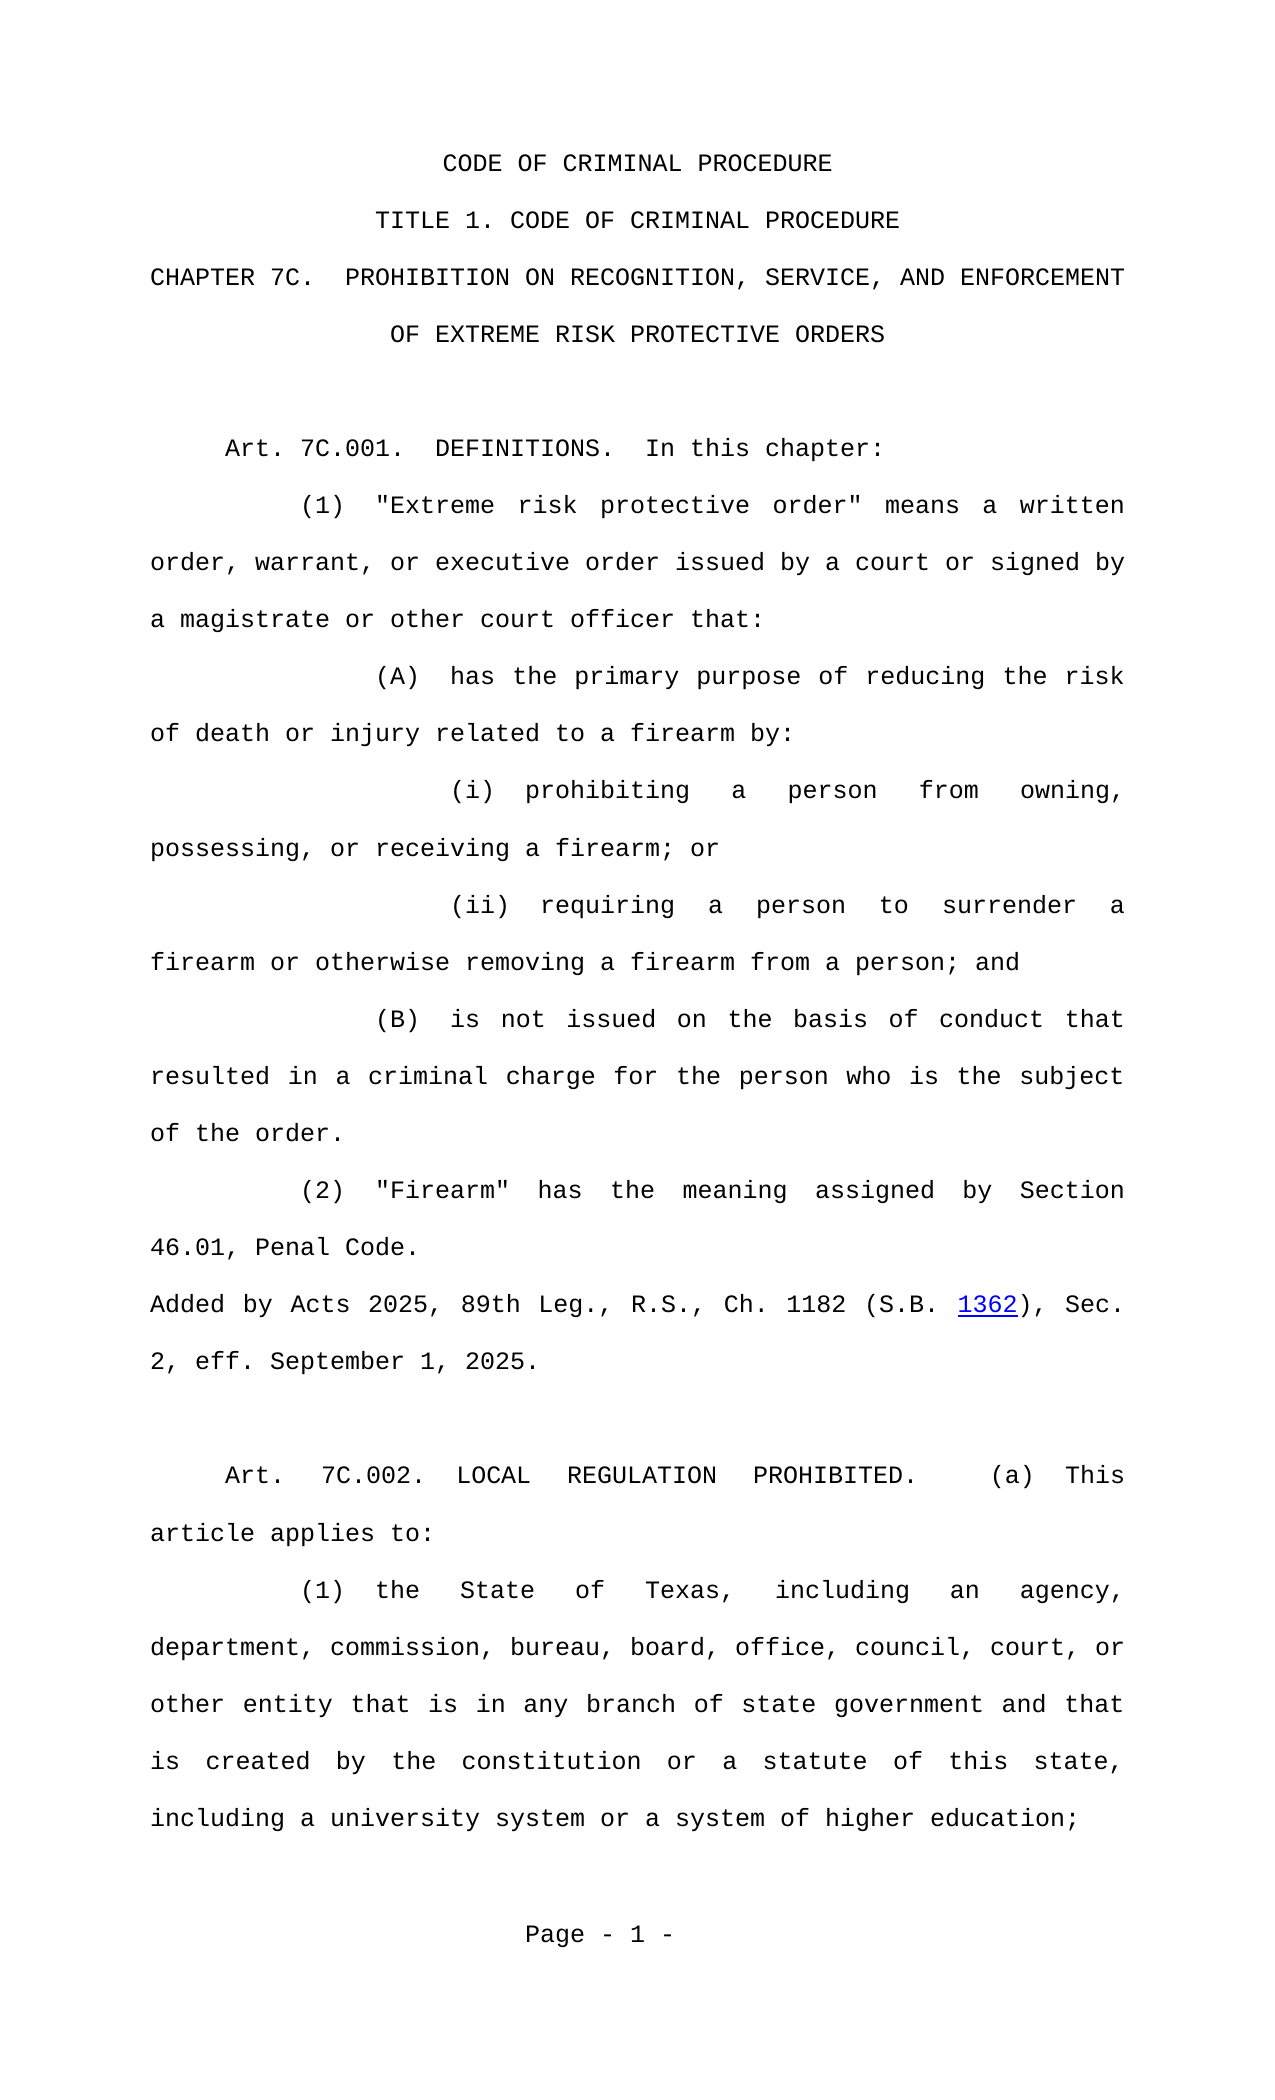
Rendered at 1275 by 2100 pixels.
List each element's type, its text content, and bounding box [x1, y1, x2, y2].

text (1) "Extreme risk protective order" means a written order, warrant, or executive order issued by a court or signed by a magistrate or other court officer that: [150, 492, 1125, 635]
text CHAPTER 7C. PROHIBITION ON RECOGNITION, SERVICE, AND ENFORCEMENT OF EXTREME RISK PROTECTIVE ORDERS [150, 264, 1125, 350]
text (B) is not issued on the basis of conduct that resulted in a criminal charge for the person who is the subject of the order. [150, 1006, 1125, 1149]
text (i) prohibiting a person from owning, possessing, or receiving a firearm; or [150, 778, 1125, 863]
text (2) "Firearm" has the meaning assigned by Section 46.01, Penal Code. [150, 1177, 1125, 1263]
text TITLE 1. CODE OF CRIMINAL PROCEDURE [150, 207, 1125, 236]
text (1) the State of Texas, including an agency, department, commission, bureau, board, office, council, court, or other entity that is in any branch of state government and that is created by the constitution or a statute of this state, including a university system or a system of higher education; [150, 1577, 1125, 1834]
text Art. 7C.002. LOCAL REGULATION PROHIBITED. (a) This article applies to: [150, 1463, 1125, 1548]
text Art. 7C.001. DEFINITIONS. In this chapter: [150, 435, 1125, 464]
text (A) has the primary purpose of reducing the risk of death or injury related to a firearm by: [150, 664, 1125, 749]
text CODE OF CRIMINAL PROCEDURE [150, 150, 1125, 178]
text Added by Acts 2025, 89th Leg., R.S., Ch. 1182 (S.B. 1362), Sec. 2, eff. September 1, 2025. [150, 1292, 1125, 1377]
text (ii) requiring a person to surrender a firearm or otherwise removing a firearm from a person; and [150, 892, 1125, 978]
